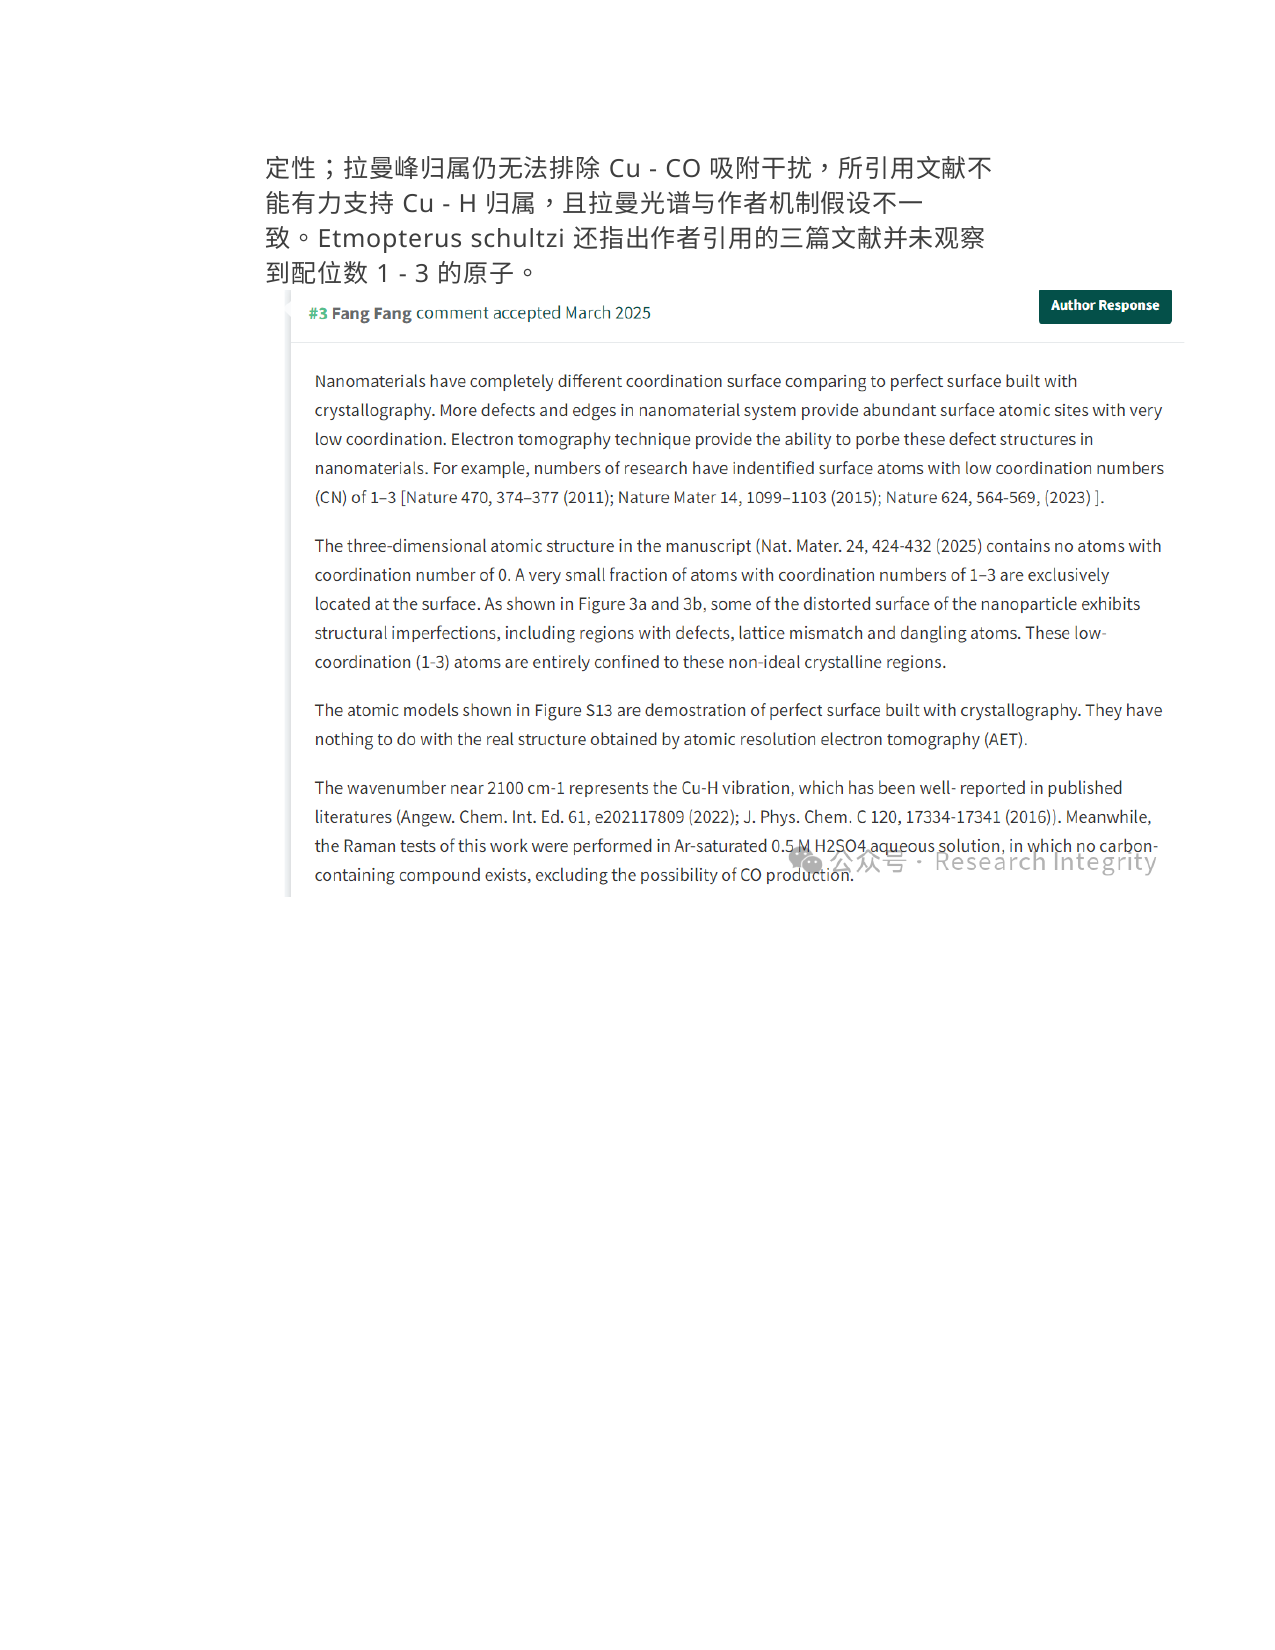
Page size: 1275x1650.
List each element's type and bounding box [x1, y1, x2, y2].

picture [284, 290, 1185, 897]
text [266, 150, 1009, 290]
